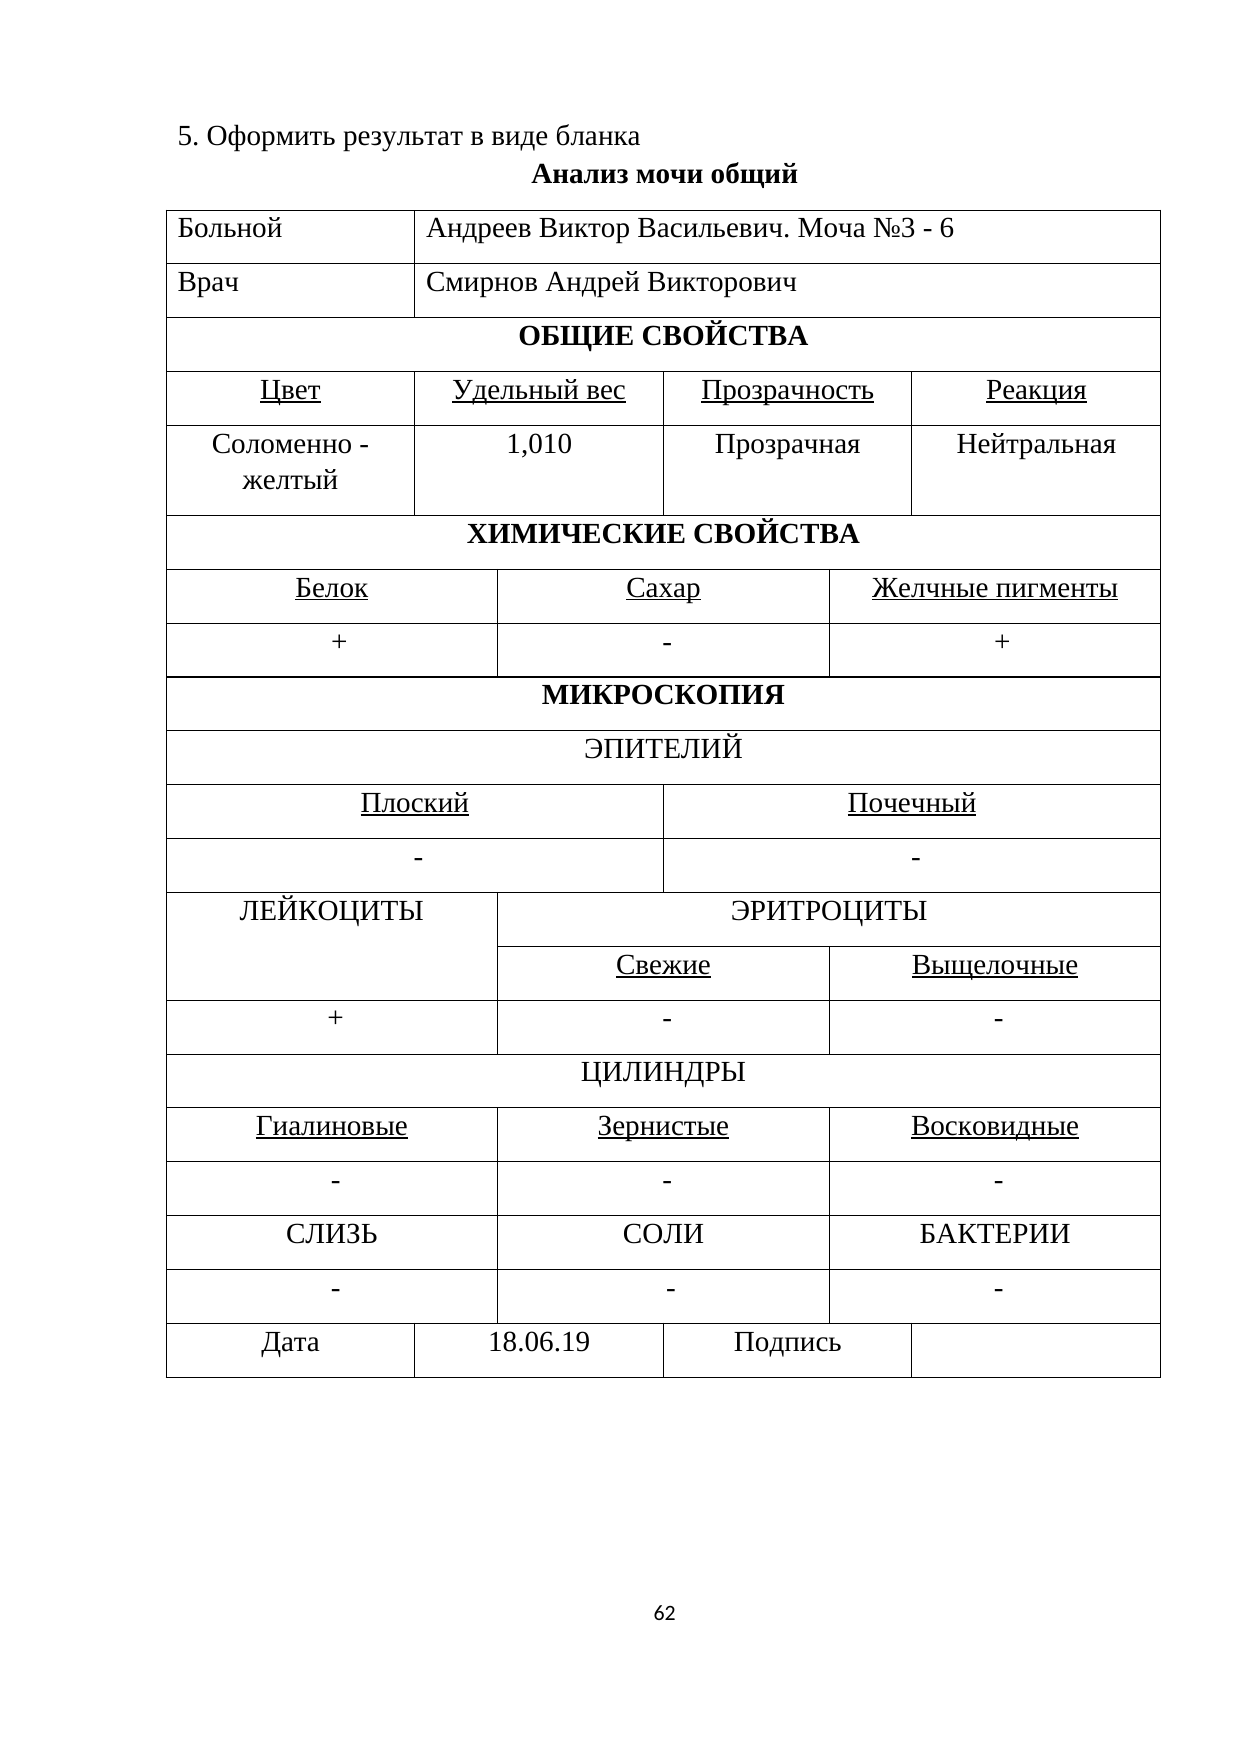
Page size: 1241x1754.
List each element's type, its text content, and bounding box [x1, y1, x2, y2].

table_header Андреев Виктор Васильевич. Моча №3 - 6 [415, 211, 1160, 263]
table_cell ЭРИТРОЦИТЫ [498, 893, 1160, 946]
table_cell Подпись [664, 1324, 911, 1377]
table_cell + [167, 1001, 497, 1053]
table_header Больной [167, 211, 414, 263]
table_cell Прозрачность [664, 372, 911, 425]
table_cell ОБЩИЕ СВОЙСТВА [167, 318, 1160, 371]
table_cell Выщелочные [830, 947, 1160, 999]
table_cell Врач [167, 264, 414, 317]
table_cell Почечный [664, 785, 1160, 838]
table_cell - [830, 1001, 1160, 1053]
table_cell Дата [167, 1324, 414, 1377]
table_cell - [830, 1270, 1160, 1323]
table_cell Желчные пигменты [830, 570, 1160, 623]
table_cell МИКРОСКОПИЯ [167, 678, 1160, 730]
table_cell ЦИЛИНДРЫ [167, 1055, 1160, 1107]
table_cell Реакция [912, 372, 1160, 425]
table_cell Смирнов Андрей Викторович [415, 264, 1160, 317]
table_cell 1,010 [415, 426, 663, 515]
table_cell Соломенно - желтый [167, 426, 414, 515]
table_cell + [830, 624, 1160, 676]
table_cell - [664, 839, 1160, 892]
table_cell - [167, 1162, 497, 1215]
table_cell Плоский [167, 785, 663, 838]
table_cell - [498, 1001, 829, 1053]
table_cell Свежие [498, 947, 829, 999]
table_cell СОЛИ [498, 1216, 829, 1269]
table_cell Белок [167, 570, 497, 623]
table_cell - [498, 624, 829, 676]
table_cell - [830, 1162, 1160, 1215]
table_cell - [498, 1270, 829, 1323]
table_cell - [498, 1162, 829, 1215]
text 5. Оформить результат в виде бланка [177, 118, 1145, 152]
table_cell - [167, 1270, 497, 1323]
table_cell Зернистые [498, 1108, 829, 1161]
table_cell Цвет [167, 372, 414, 425]
table_cell [912, 1324, 1160, 1377]
table_cell Восковидные [830, 1108, 1160, 1161]
table_cell ХИМИЧЕСКИЕ СВОЙСТВА [167, 516, 1160, 569]
table_cell СЛИЗЬ [167, 1216, 497, 1269]
table_cell + [167, 624, 497, 676]
table_cell ЭПИТЕЛИЙ [167, 731, 1160, 784]
table_cell БАКТЕРИИ [830, 1216, 1160, 1269]
text Анализ мочи общий [177, 157, 1152, 190]
table_cell Нейтральная [912, 426, 1160, 515]
table_cell 18.06.19 [415, 1324, 663, 1377]
table_cell Прозрачная [664, 426, 911, 515]
table_cell Сахар [498, 570, 829, 623]
table_cell - [167, 839, 663, 892]
table_cell ЛЕЙКОЦИТЫ [167, 893, 497, 999]
table_cell Удельный вес [415, 372, 663, 425]
table_cell Гиалиновые [167, 1108, 497, 1161]
